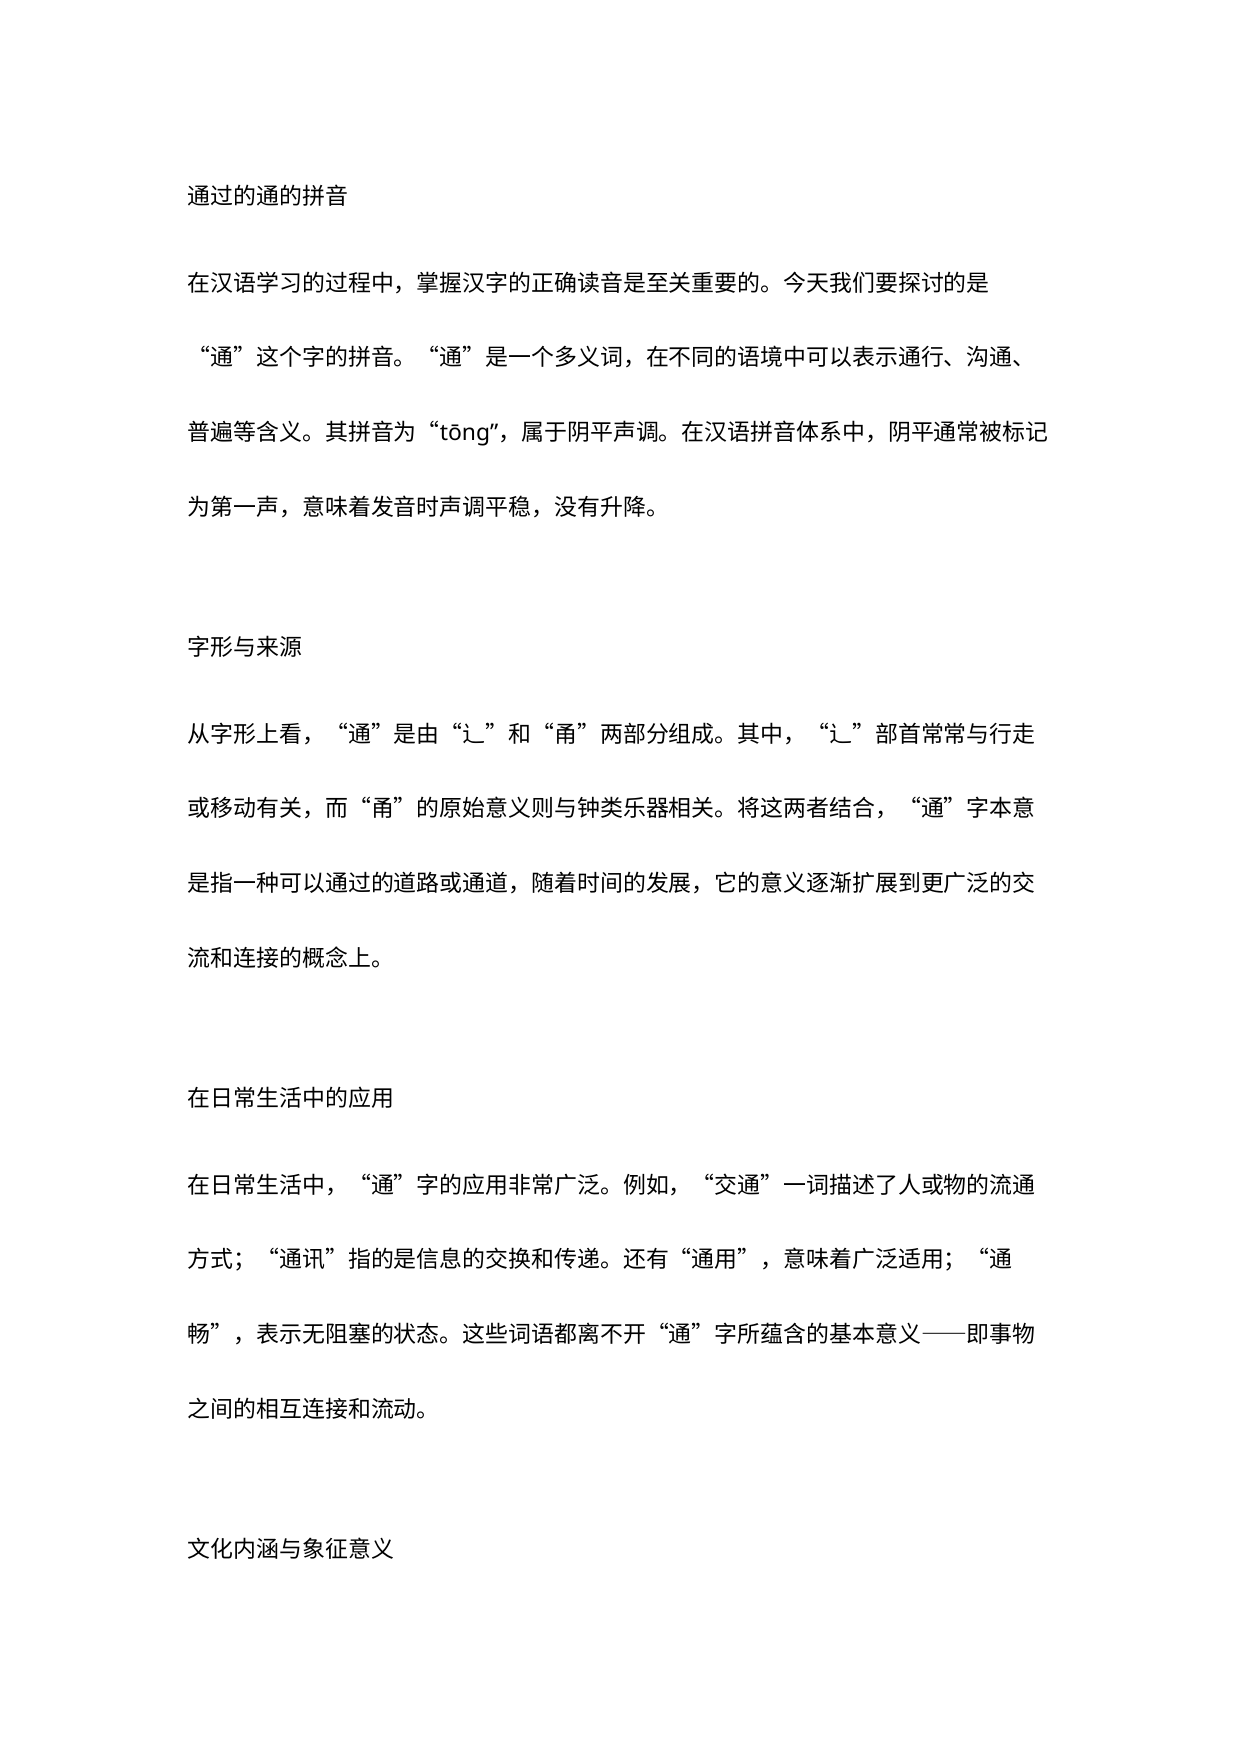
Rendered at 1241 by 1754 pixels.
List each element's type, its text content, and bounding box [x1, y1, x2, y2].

text 通过的通的拼音 [187, 162, 1053, 227]
text 在汉语学习的过程中，掌握汉字的正确读音是至关重要的。今天我们要探讨的是“通”这个字的拼音。“通”是一个多义词，在不同的语境中可以表示通行、沟通、普遍等含义。其拼音为“tōng”，属于阴平声调。在汉语拼音体系中，阴平通常被标记为第一声，意味着发音时声调平稳，没有升降。 [187, 248, 1053, 538]
text 在日常生活中的应用 [187, 1064, 1053, 1129]
text 在日常生活中，“通”字的应用非常广泛。例如，“交通”一词描述了人或物的流通方式；“通讯”指的是信息的交换和传递。还有“通用”，意味着广泛适用；“通畅”，表示无阻塞的状态。这些词语都离不开“通”字所蕴含的基本意义——即事物之间的相互连接和流动。 [187, 1151, 1053, 1440]
text 字形与来源 [187, 613, 1053, 678]
text 从字形上看，“通”是由“辶”和“甬”两部分组成。其中，“辶”部首常常与行走或移动有关，而“甬”的原始意义则与钟类乐器相关。将这两者结合，“通”字本意是指一种可以通过的道路或通道，随着时间的发展，它的意义逐渐扩展到更广泛的交流和连接的概念上。 [187, 699, 1053, 989]
text 文化内涵与象征意义 [187, 1515, 1053, 1580]
